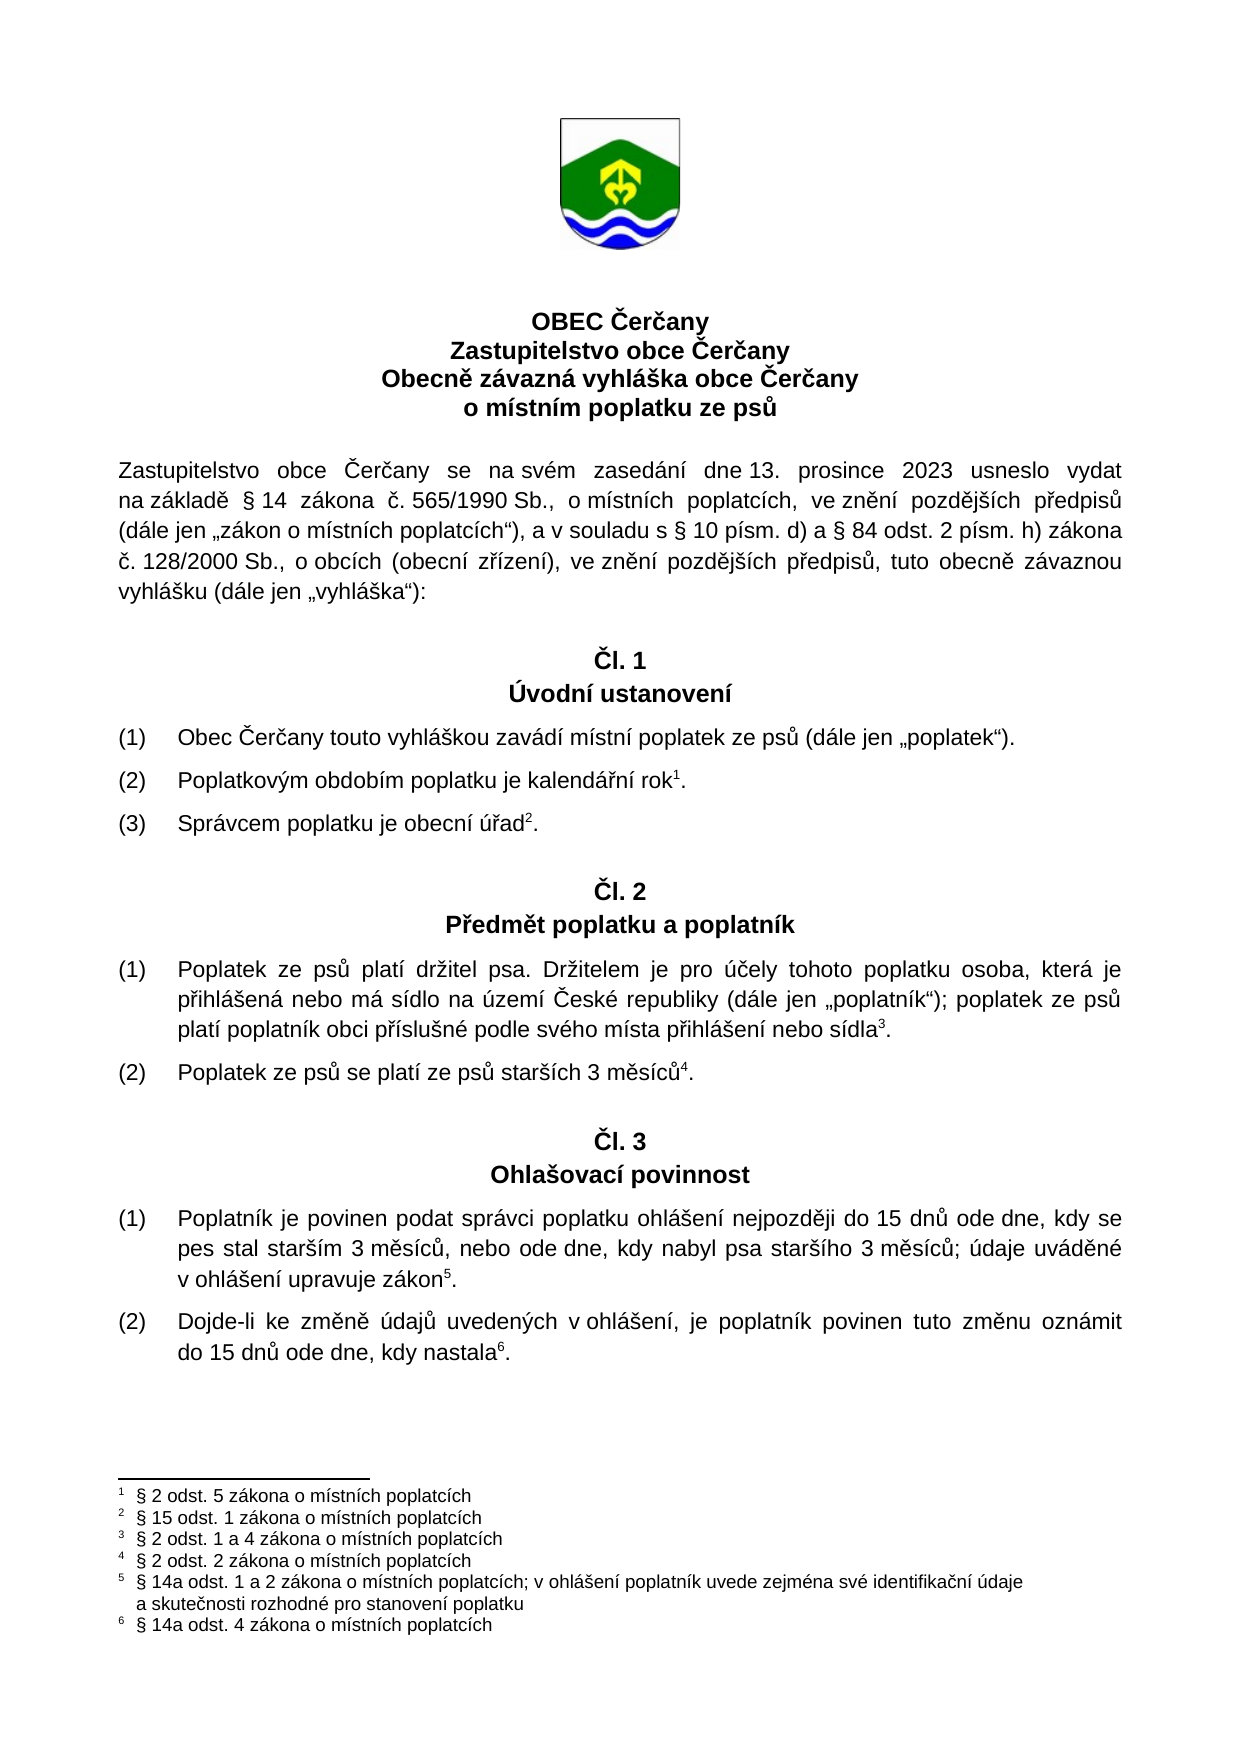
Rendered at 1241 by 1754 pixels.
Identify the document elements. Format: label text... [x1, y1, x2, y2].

subtitle Čl. 1 Úvodní ustanovení [118, 646, 1122, 707]
list Dojde-li ke změně údajů uvedených v ohlášení, je poplatník povinen tuto změnu oznámit do 15 dnů ode dne, kdy nastala. [118, 1308, 1122, 1365]
list Poplatek ze psů se platí ze psů starších 3 měsíců. [118, 1059, 1122, 1085]
list Poplatek ze psů platí držitel psa. Držitelem je pro účely tohoto poplatku osoba, která je přihlášená nebo má sídlo na území České republiky (dále jen „poplatník“); poplatek ze psů platí poplatník obci příslušné podle svého místa přihlášení nebo sídla. [118, 956, 1122, 1043]
text o místním poplatku ze psů [118, 393, 1122, 422]
subtitle Čl. 3 Ohlašovací povinnost [118, 1127, 1122, 1188]
text OBEC Čerčany [118, 307, 1122, 336]
text Obecně závazná vyhláška obce Čerčany [118, 364, 1122, 393]
list Poplatník je povinen podat správci poplatku ohlášení nejpozději do 15 dnů ode dne, kdy se pes stal starším 3 měsíců, nebo ode dne, kdy nabyl psa staršího 3 měsíců; údaje uváděné v ohlášení upravuje zákon. [118, 1205, 1122, 1292]
text Zastupitelstvo obce Čerčany se na svém zasedání dne 13. prosince 2023 usneslo vydat na základě § 14 zákona č. 565/1990 Sb., o místních poplatcích, ve znění pozdějších předpisů (dále jen „zákon o místních poplatcích“), a v souladu s § 10 písm. d) a § 84 odst. 2 písm. h) zákona č. 128/2000 Sb., o obcích (obecní zřízení), ve znění pozdějších předpisů, tuto obecně závaznou vyhlášku (dále jen „vyhláška“): [118, 457, 1122, 604]
picture [560, 118, 681, 250]
text Zastupitelstvo obce Čerčany [118, 336, 1122, 364]
list Obec Čerčany touto vyhláškou zavádí místní poplatek ze psů (dále jen „poplatek“). [118, 724, 1122, 751]
subtitle Čl. 2 Předmět poplatku a poplatník [118, 877, 1122, 939]
list Poplatkovým obdobím poplatku je kalendářní rok. [118, 767, 1122, 793]
list Správcem poplatku je obecní úřad. [118, 809, 1122, 836]
